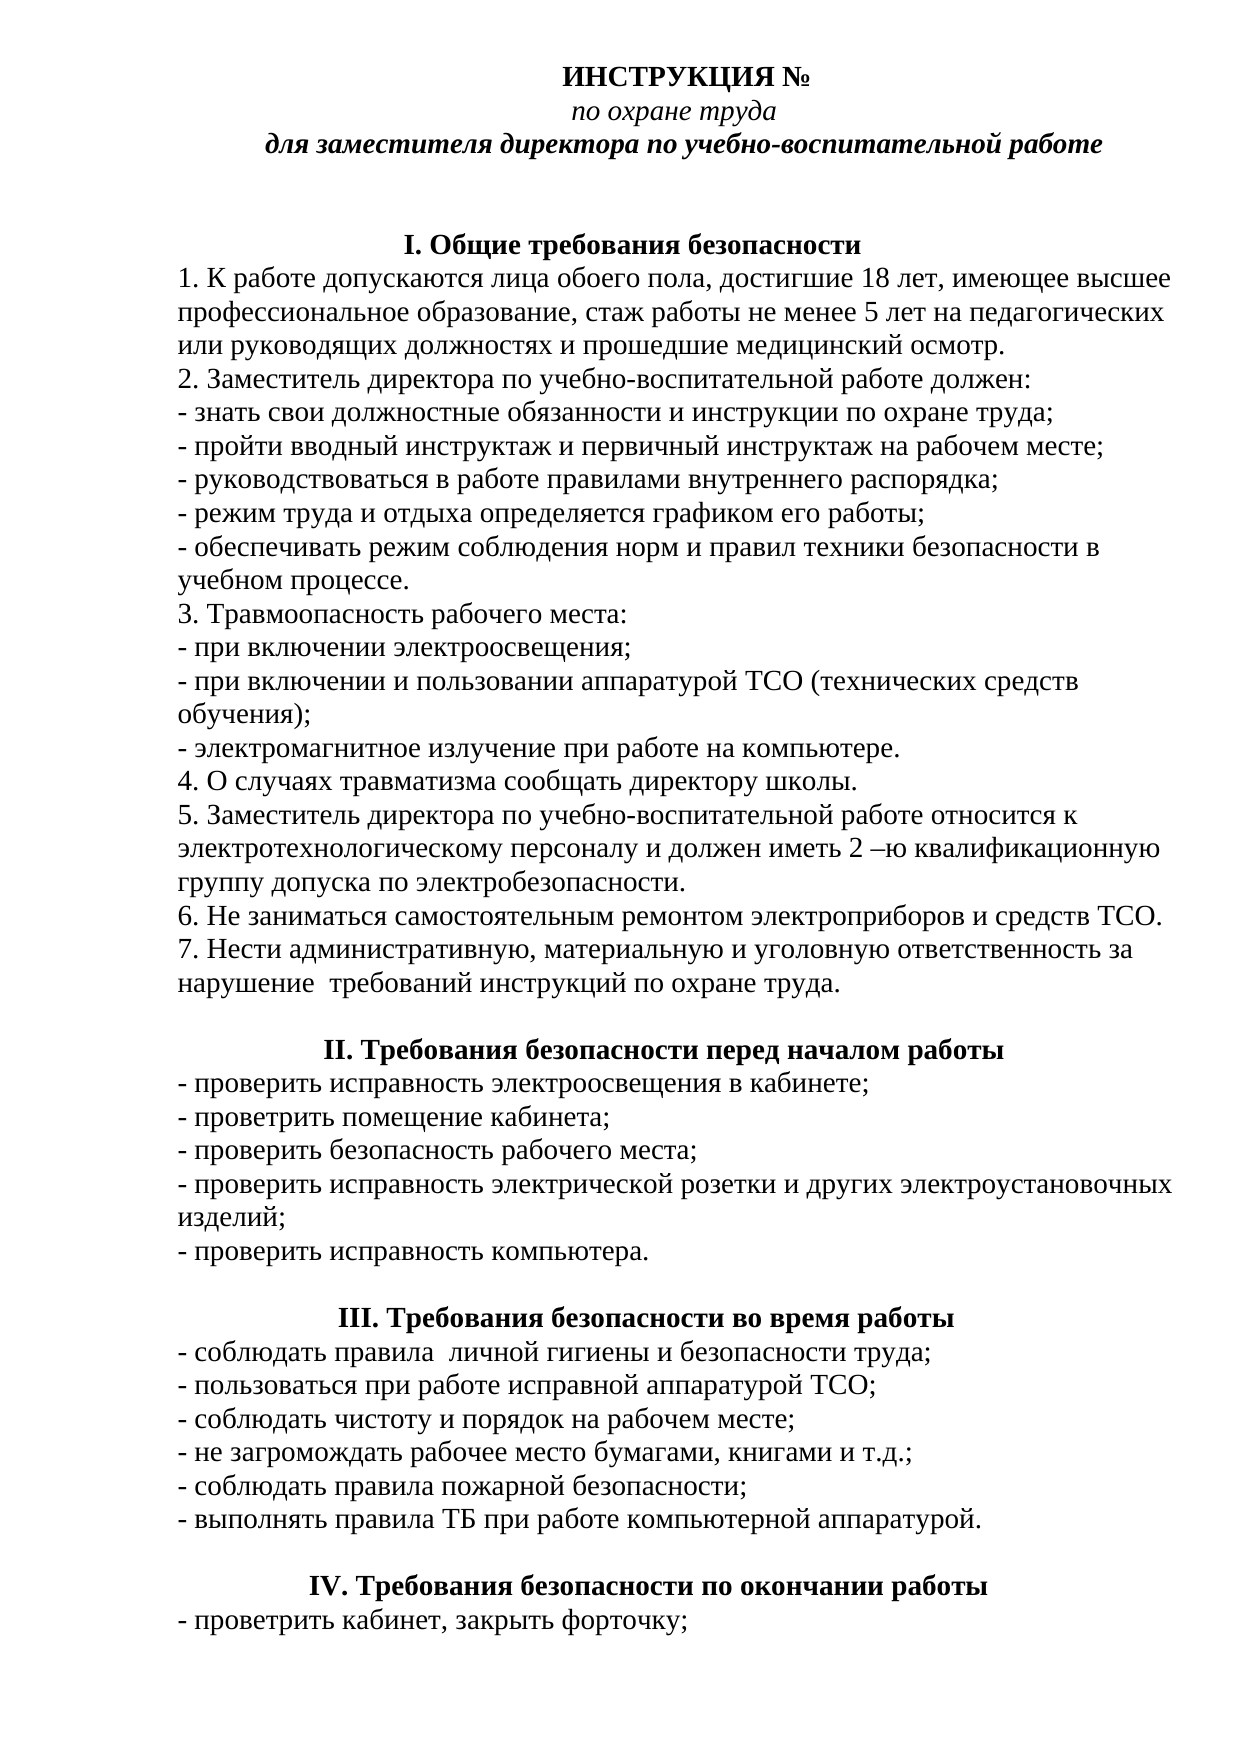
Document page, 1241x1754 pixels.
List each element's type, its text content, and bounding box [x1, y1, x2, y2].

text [177, 1267, 1196, 1636]
text по охране труда для заместителя директора по учебно-воспитательной работе I. Общие требования безопасности 1. К работе допускаются лица обоего пола, достигшие 18 лет, имеющее высшее профессиональное образование, стаж работы не менее 5 лет на педагогических или руководящих должностях и прошедшие медицинский осмотр. 2. Заместитель директора по учебно-воспитательной работе должен: - знать свои должностные обязанности и инструкции по охране труда; - пройти вводный инструктаж и первичный инструктаж на рабочем месте; - руководствоваться в работе правилами внутреннего распорядка; - режим труда и отдыха определяется графиком его работы; - обеспечивать режим соблюдения норм и правил техники безопасности в учебном процессе. 3. Травмоопасность рабочего места: - при включении электроосвещения; - при включении и пользовании аппаратурой ТСО (технических средств обучения); - электромагнитное излучение при работе на компьютере. 4. О случаях травматизма сообщать директору школы. 5. Заместитель директора по учебно-воспитательной работе относится к электротехнологическому персоналу и должен иметь 2 –ю квалификационную группу допуска по электробезопасности. 6. Не заниматься самостоятельным ремонтом электроприборов и средств ТСО. 7. Нести административную, материальную и уголовную ответственность за нарушение требований инструкций по охране труда. II. Требования безопасности перед началом работы - проверить исправность электроосвещения в кабинете; - проветрить помещение кабинета; - проверить безопасность рабочего места; - проверить исправность электрической розетки и других электроустановочных изделий; - проверить исправность компьютера. [177, 93, 1196, 1267]
text ИНСТРУКЦИЯ № [177, 59, 1196, 93]
